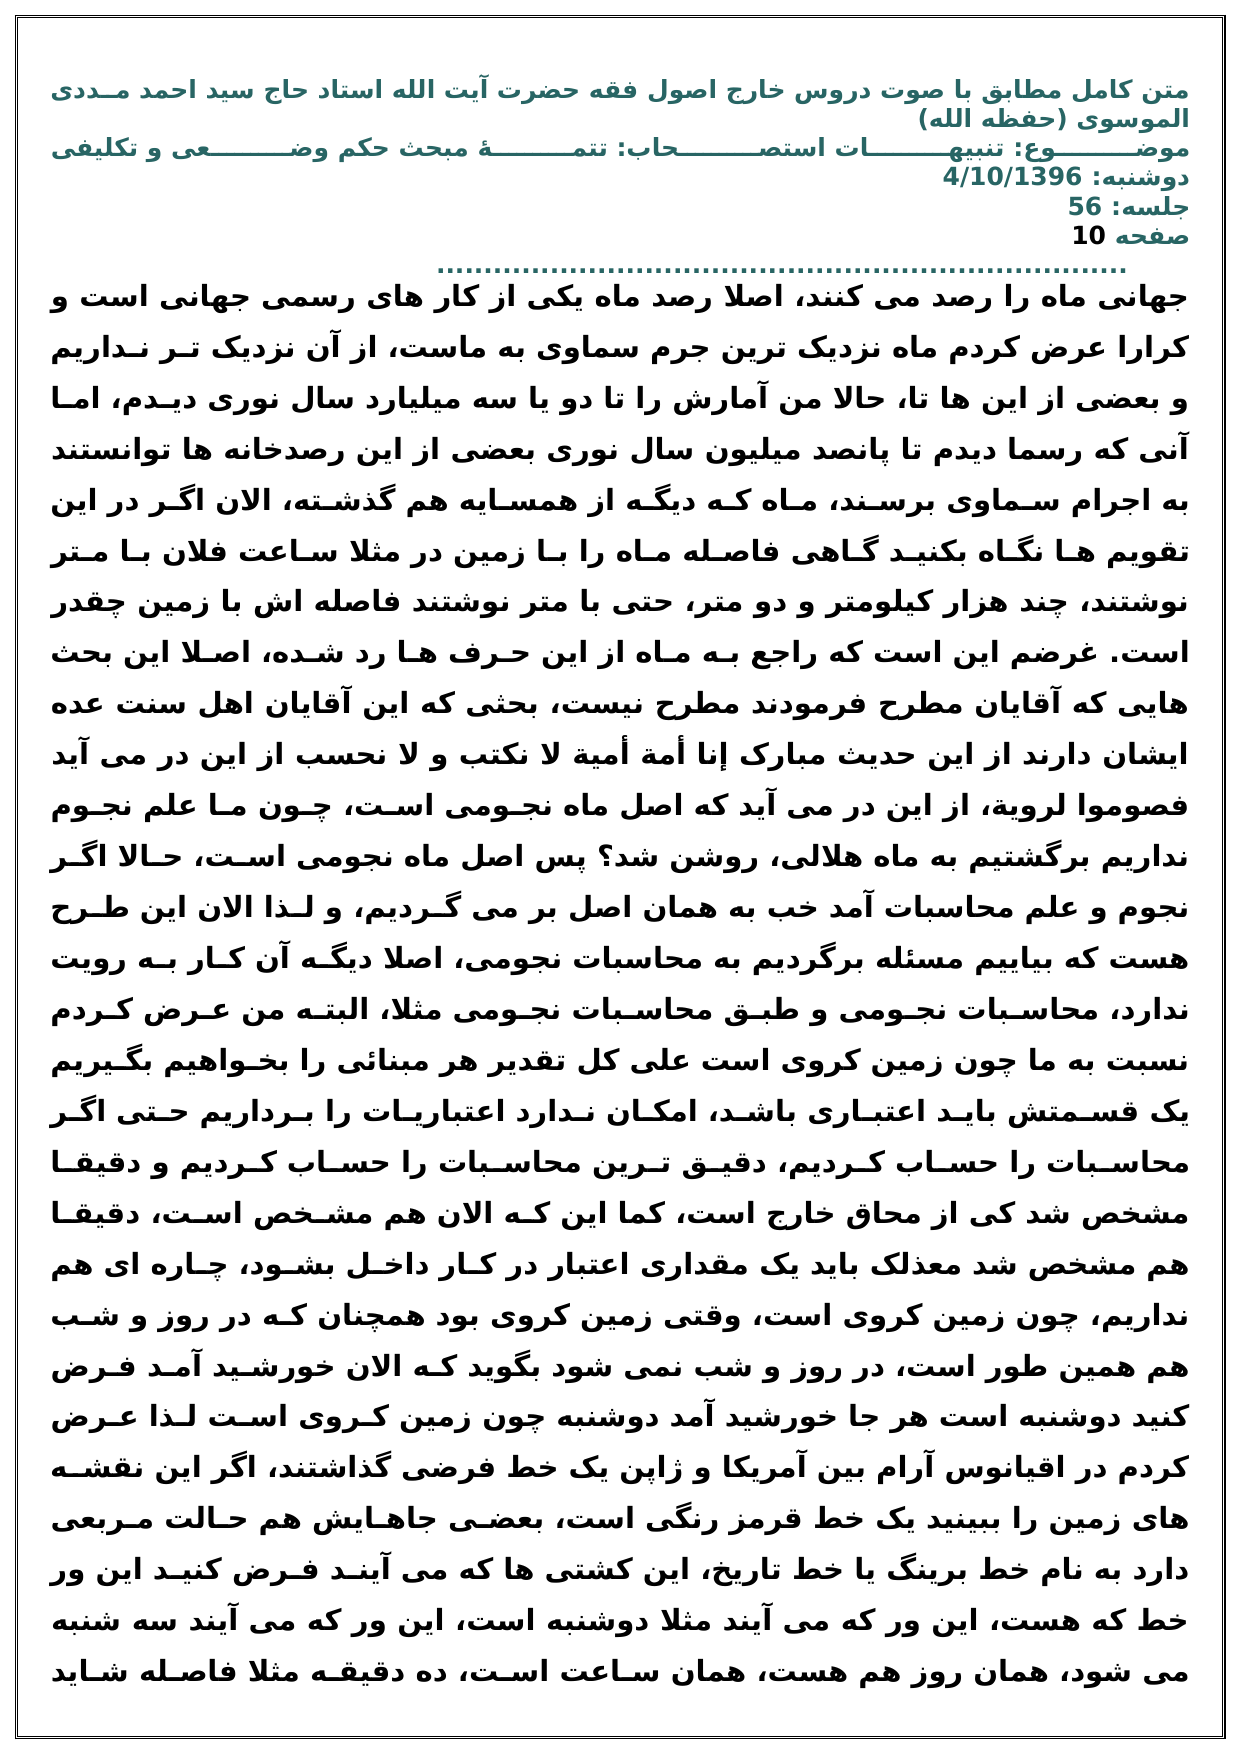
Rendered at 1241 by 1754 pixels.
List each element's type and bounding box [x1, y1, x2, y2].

text [50, 279, 1190, 1688]
